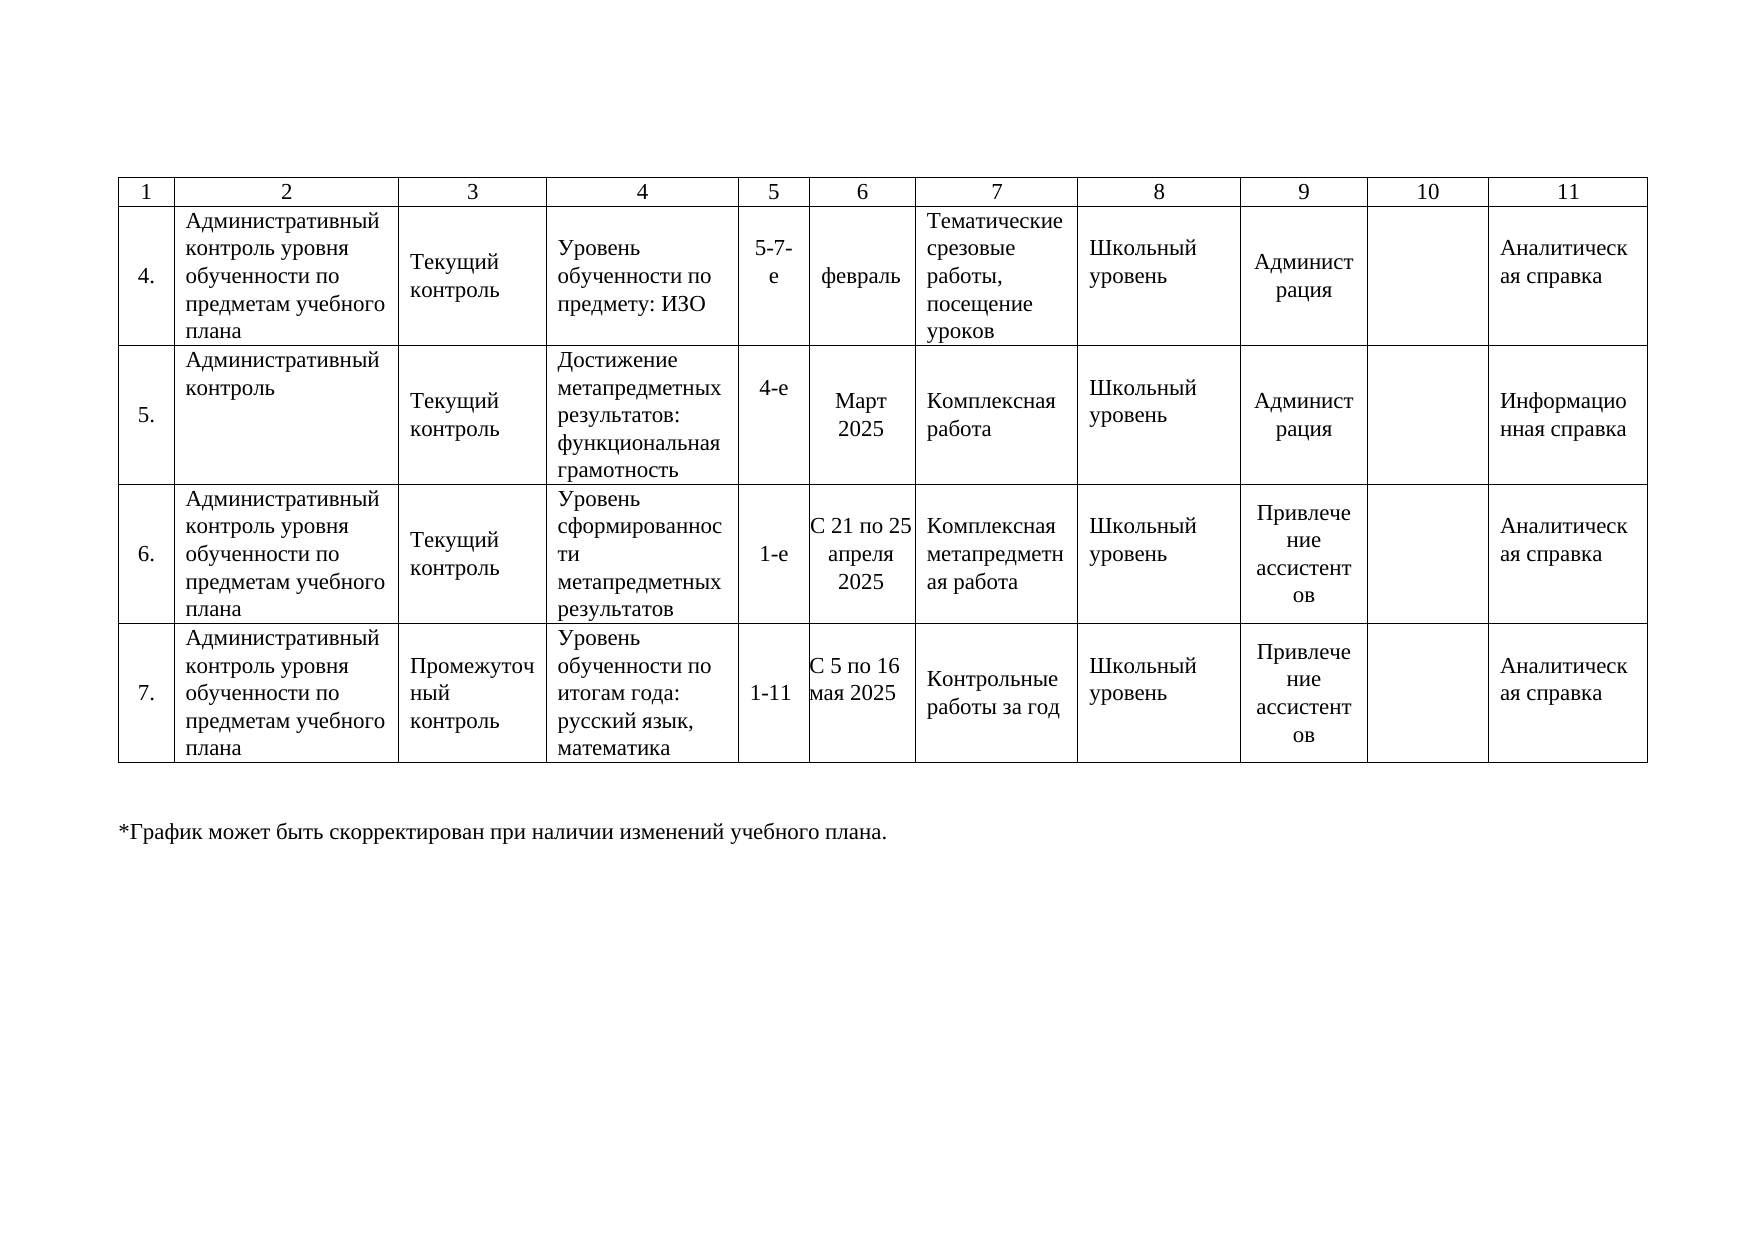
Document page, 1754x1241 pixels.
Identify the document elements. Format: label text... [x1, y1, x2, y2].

table_header 3 [399, 178, 546, 206]
table_header 1 [119, 178, 174, 206]
table_cell Достижение метапредметных результатов: функциональная грамотность [547, 346, 738, 484]
table_cell 7. [119, 624, 174, 762]
table_cell Администрация [1241, 207, 1367, 345]
text *График может быть скорректирован при наличии изменений учебного плана. [118, 818, 1636, 845]
table_cell 5. [119, 346, 174, 484]
table_cell Информационная справка [1489, 346, 1647, 484]
table_cell С 21 по 25 апреля 2025 [810, 485, 915, 623]
table_cell [1368, 485, 1488, 623]
table_cell Школьный уровень [1078, 624, 1240, 762]
table_cell Аналитическая справка [1489, 207, 1647, 345]
table_cell Привлечение ассистентов [1241, 624, 1367, 762]
table_cell Март 2025 [810, 346, 915, 484]
table_cell [1368, 624, 1488, 762]
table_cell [916, 207, 1077, 345]
table_cell 4-е [739, 346, 809, 484]
table_cell Школьный уровень [1078, 346, 1240, 484]
table_cell Привлечение ассистентов [1241, 485, 1367, 623]
table_header 8 [1078, 178, 1240, 206]
table_cell 5-7-е [739, 207, 809, 345]
table_cell Административный контроль [175, 346, 398, 484]
table_cell [1368, 346, 1488, 484]
table_header 5 [739, 178, 809, 206]
table_cell Административный контроль уровня обученности по предметам учебного плана [175, 485, 398, 623]
table_cell Комплексная метапредметная работа [916, 485, 1077, 623]
table_cell февраль [810, 207, 915, 345]
table_cell 6. [119, 485, 174, 623]
table_cell 1-11 [739, 624, 809, 762]
table_header 7 [916, 178, 1077, 206]
table_cell Текущий контроль [399, 485, 546, 623]
table_header 11 [1489, 178, 1647, 206]
table_cell Административный контроль уровня обученности по предметам учебного плана [175, 624, 398, 762]
table_cell Контрольные работы за год [916, 624, 1077, 762]
table_cell Уровень обученности по предмету: ИЗО [547, 207, 738, 345]
table_cell Школьный уровень [1078, 485, 1240, 623]
table_cell Аналитическая справка [1489, 485, 1647, 623]
table_header 6 [810, 178, 915, 206]
table_cell Аналитическая справка [1489, 624, 1647, 762]
table_cell Текущий контроль [399, 207, 546, 345]
table_cell Школьный уровень [1078, 207, 1240, 345]
table_cell Уровень обученности по итогам года: русский язык, математика [547, 624, 738, 762]
table_cell Уровень сформированности метапредметных результатов [547, 485, 738, 623]
table_header 2 [175, 178, 398, 206]
table_cell С 5 по 16 мая 2025 [810, 624, 915, 762]
table_cell 4. [119, 207, 174, 345]
table_cell Промежуточный контроль [399, 624, 546, 762]
table_cell Комплексная работа [916, 346, 1077, 484]
table_header 10 [1368, 178, 1488, 206]
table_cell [175, 207, 398, 345]
table_cell 1-е [739, 485, 809, 623]
table_header 9 [1241, 178, 1367, 206]
table_cell Текущий контроль [399, 346, 546, 484]
table_cell Администрация [1241, 346, 1367, 484]
table_cell [1368, 207, 1488, 345]
table_header 4 [547, 178, 738, 206]
